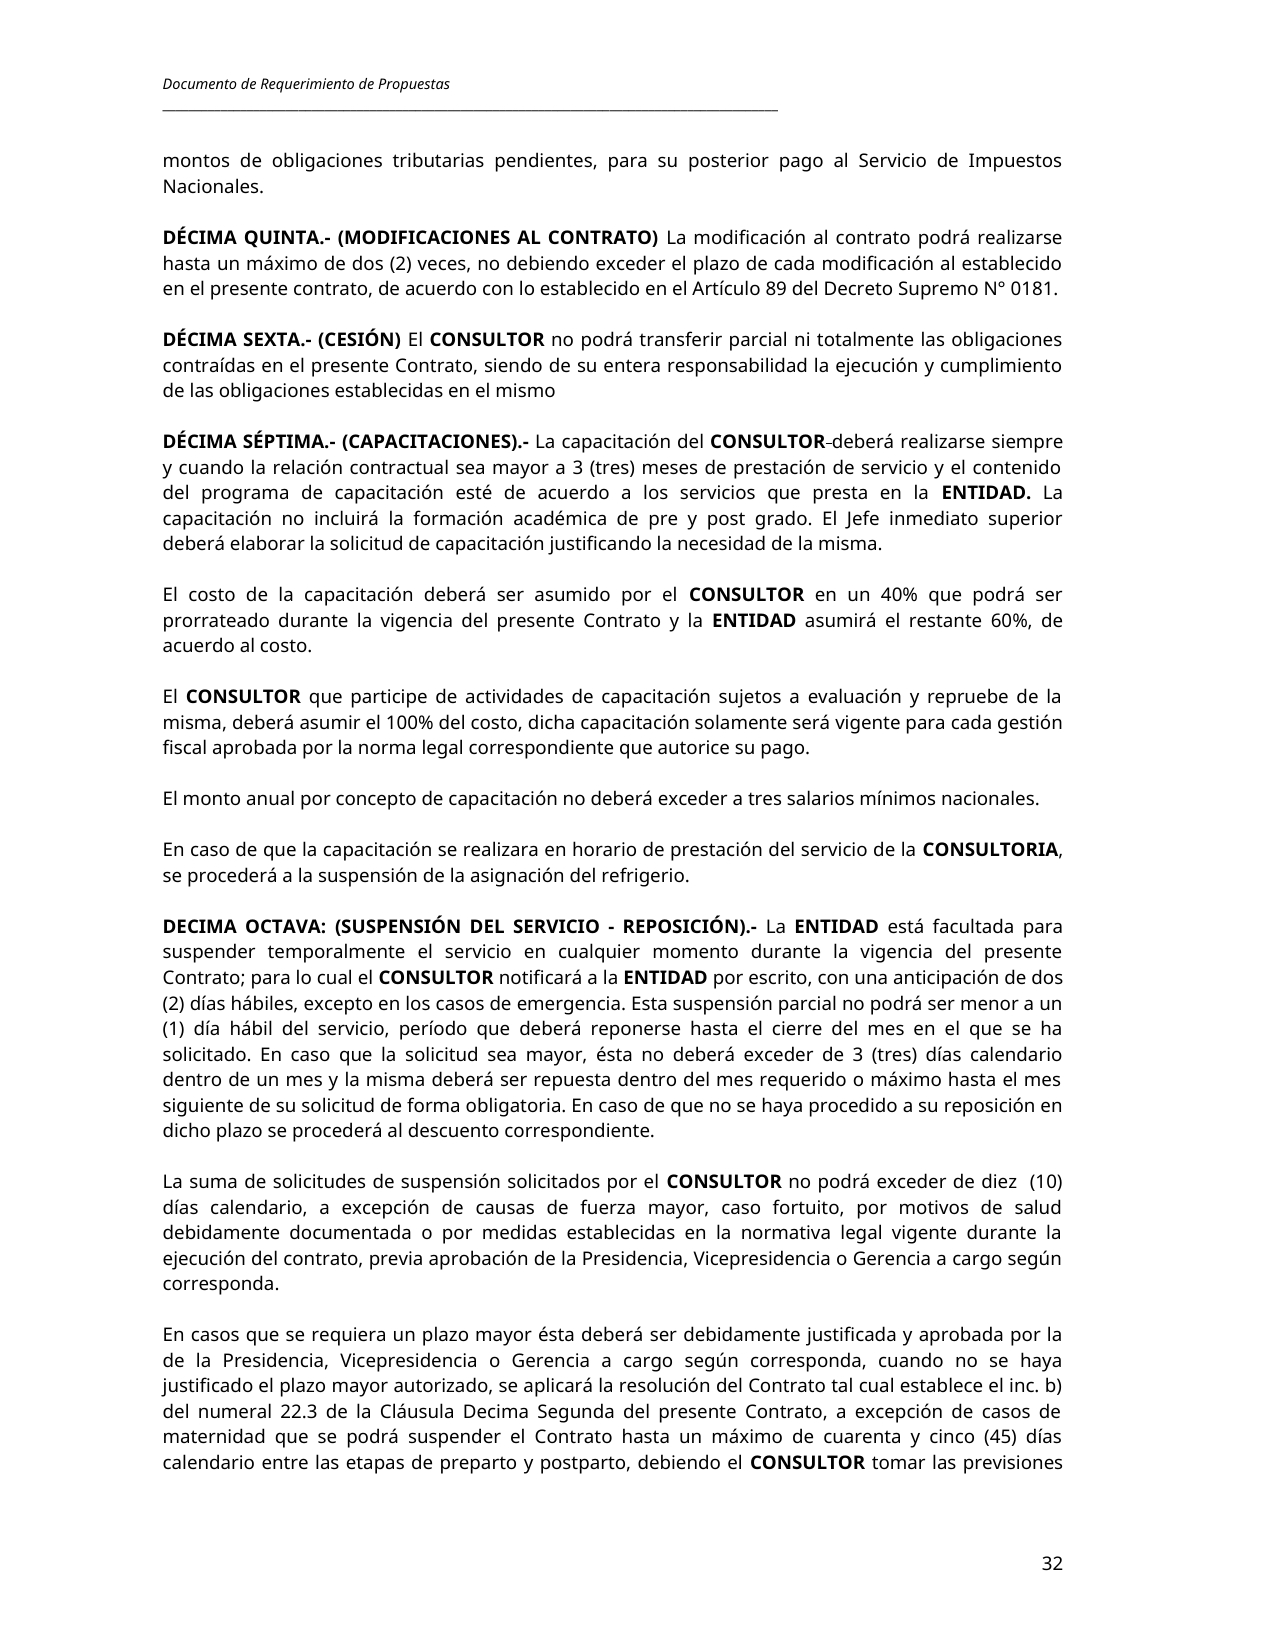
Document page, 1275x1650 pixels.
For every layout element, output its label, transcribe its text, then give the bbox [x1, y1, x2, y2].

text DÉCIMA SEXTA.- (CESIÓN) El CONSULTOR no podrá transferir parcial ni totalmente las obligaciones contraídas en el presente Contrato, siendo de su entera responsabilidad la ejecución y cumplimiento de las obligaciones establecidas en el mismo [162, 326, 1063, 403]
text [162, 1322, 1063, 1475]
text El costo de la capacitación deberá ser asumido por el CONSULTOR en un 40% que podrá ser prorrateado durante la vigencia del presente Contrato y la ENTIDAD asumirá el restante 60%, de acuerdo al costo. [162, 582, 1063, 658]
text DÉCIMA SÉPTIMA.- (CAPACITACIONES).- La capacitación del CONSULTOR deberá realizarse siempre y cuando la relación contractual sea mayor a 3 (tres) meses de prestación de servicio y el contenido del programa de capacitación esté de acuerdo a los servicios que presta en la ENTIDAD. La capacitación no incluirá la formación académica de pre y post grado. El Jefe inmediato superior deberá elaborar la solicitud de capacitación justificando la necesidad de la misma. [162, 428, 1063, 556]
text DECIMA OCTAVA: (SUSPENSIÓN DEL SERVICIO - REPOSICIÓN).- La ENTIDAD está facultada para suspender temporalmente el servicio en cualquier momento durante la vigencia del presente Contrato; para lo cual el CONSULTOR notificará a la ENTIDAD por escrito, con una anticipación de dos (2) días hábiles, excepto en los casos de emergencia. Esta suspensión parcial no podrá ser menor a un (1) día hábil del servicio, período que deberá reponerse hasta el cierre del mes en el que se ha solicitado. En caso que la solicitud sea mayor, ésta no deberá exceder de 3 (tres) días calendario dentro de un mes y la misma deberá ser repuesta dentro del mes requerido o máximo hasta el mes siguiente de su solicitud de forma obligatoria. En caso de que no se haya procedido a su reposición en dicho plazo se procederá al descuento correspondiente. [162, 913, 1063, 1143]
text El CONSULTOR que participe de actividades de capacitación sujetos a evaluación y repruebe de la misma, deberá asumir el 100% del costo, dicha capacitación solamente será vigente para cada gestión fiscal aprobada por la norma legal correspondiente que autorice su pago. [162, 684, 1063, 760]
text En caso de que la capacitación se realizara en horario de prestación del servicio de la CONSULTORIA, se procederá a la suspensión de la asignación del refrigerio. [162, 837, 1063, 888]
text El monto anual por concepto de capacitación no deberá exceder a tres salarios mínimos nacionales. [162, 786, 1063, 811]
text La suma de solicitudes de suspensión solicitados por el CONSULTOR no podrá exceder de diez (10) días calendario, a excepción de causas de fuerza mayor, caso fortuito, por motivos de salud debidamente documentada o por medidas establecidas en la normativa legal vigente durante la ejecución del contrato, previa aprobación de la Presidencia, Vicepresidencia o Gerencia a cargo según corresponda. [162, 1168, 1063, 1296]
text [162, 148, 1063, 199]
text DÉCIMA QUINTA.- (MODIFICACIONES AL CONTRATO) La modificación al contrato podrá realizarse hasta un máximo de dos (2) veces, no debiendo exceder el plazo de cada modificación al establecido en el presente contrato, de acuerdo con lo establecido en el Artículo 89 del Decreto Supremo N° 0181. [162, 224, 1063, 301]
